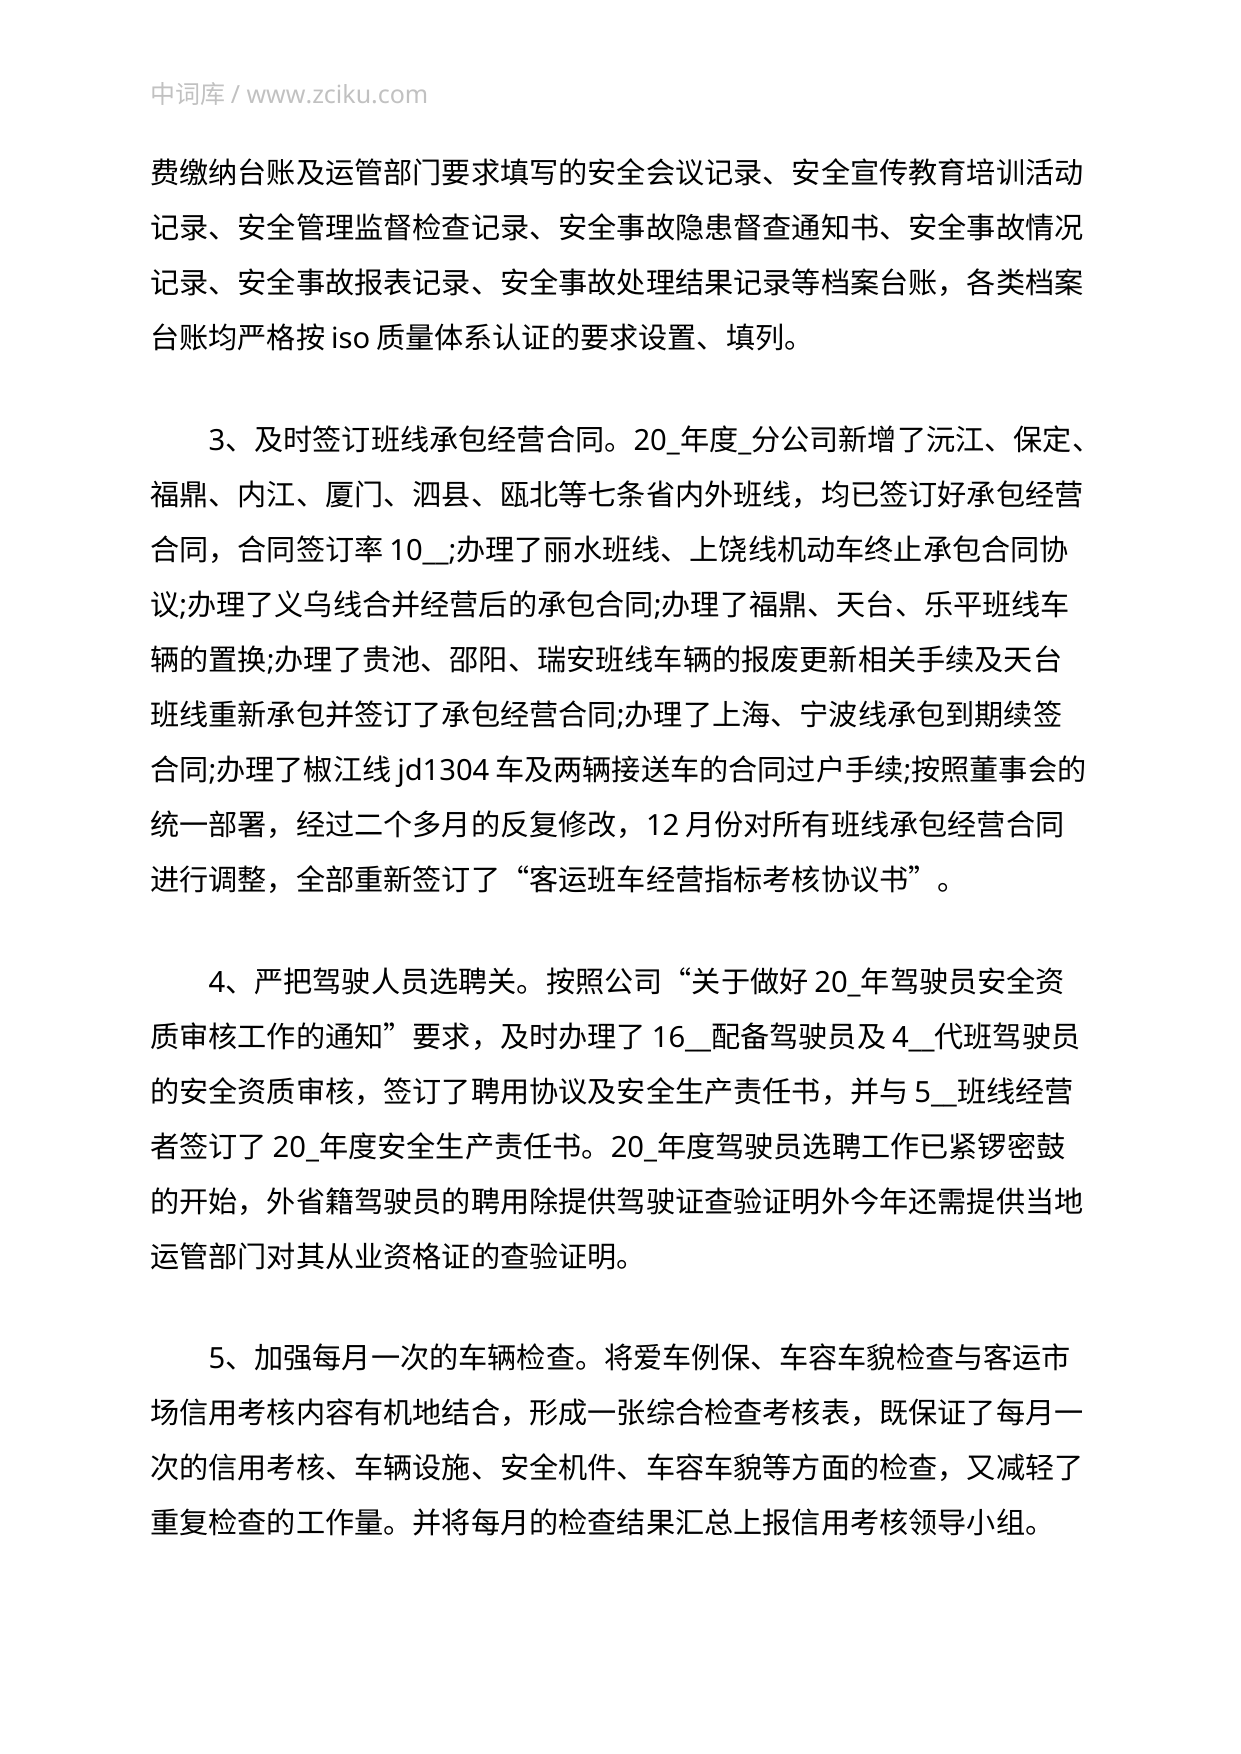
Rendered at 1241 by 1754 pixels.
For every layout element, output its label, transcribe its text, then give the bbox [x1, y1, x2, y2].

text 3、及时签订班线承包经营合同。20_年度_分公司新增了沅江、保定、福鼎、内江、厦门、泗县、瓯北等七条省内外班线，均已签订好承包经营合同，合同签订率10__;办理了丽水班线、上饶线机动车终止承包合同协议;办理了义乌线合并经营后的承包合同;办理了福鼎、天台、乐平班线车辆的置换;办理了贵池、邵阳、瑞安班线车辆的报废更新相关手续及天台班线重新承包并签订了承包经营合同;办理了上海、宁波线承包到期续签合同;办理了椒江线jd1304车及两辆接送车的合同过户手续;按照董事会的统一部署，经过二个多月的反复修改，12月份对所有班线承包经营合同进行调整，全部重新签订了“客运班车经营指标考核协议书”。 [150, 417, 1090, 899]
text 5、加强每月一次的车辆检查。将爱车例保、车容车貌检查与客运市场信用考核内容有机地结合，形成一张综合检查考核表，既保证了每月一次的信用考核、车辆设施、安全机件、车容车貌等方面的检查，又减轻了重复检查的工作量。并将每月的检查结果汇总上报信用考核领导小组。 [150, 1335, 1090, 1542]
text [150, 150, 1090, 357]
text 4、严把驾驶人员选聘关。按照公司“关于做好20_年驾驶员安全资质审核工作的通知”要求，及时办理了16__配备驾驶员及4__代班驾驶员的安全资质审核，签订了聘用协议及安全生产责任书，并与5__班线经营者签订了20_年度安全生产责任书。20_年度驾驶员选聘工作已紧锣密鼓的开始，外省籍驾驶员的聘用除提供驾驶证查验证明外今年还需提供当地运管部门对其从业资格证的查验证明。 [150, 958, 1090, 1276]
